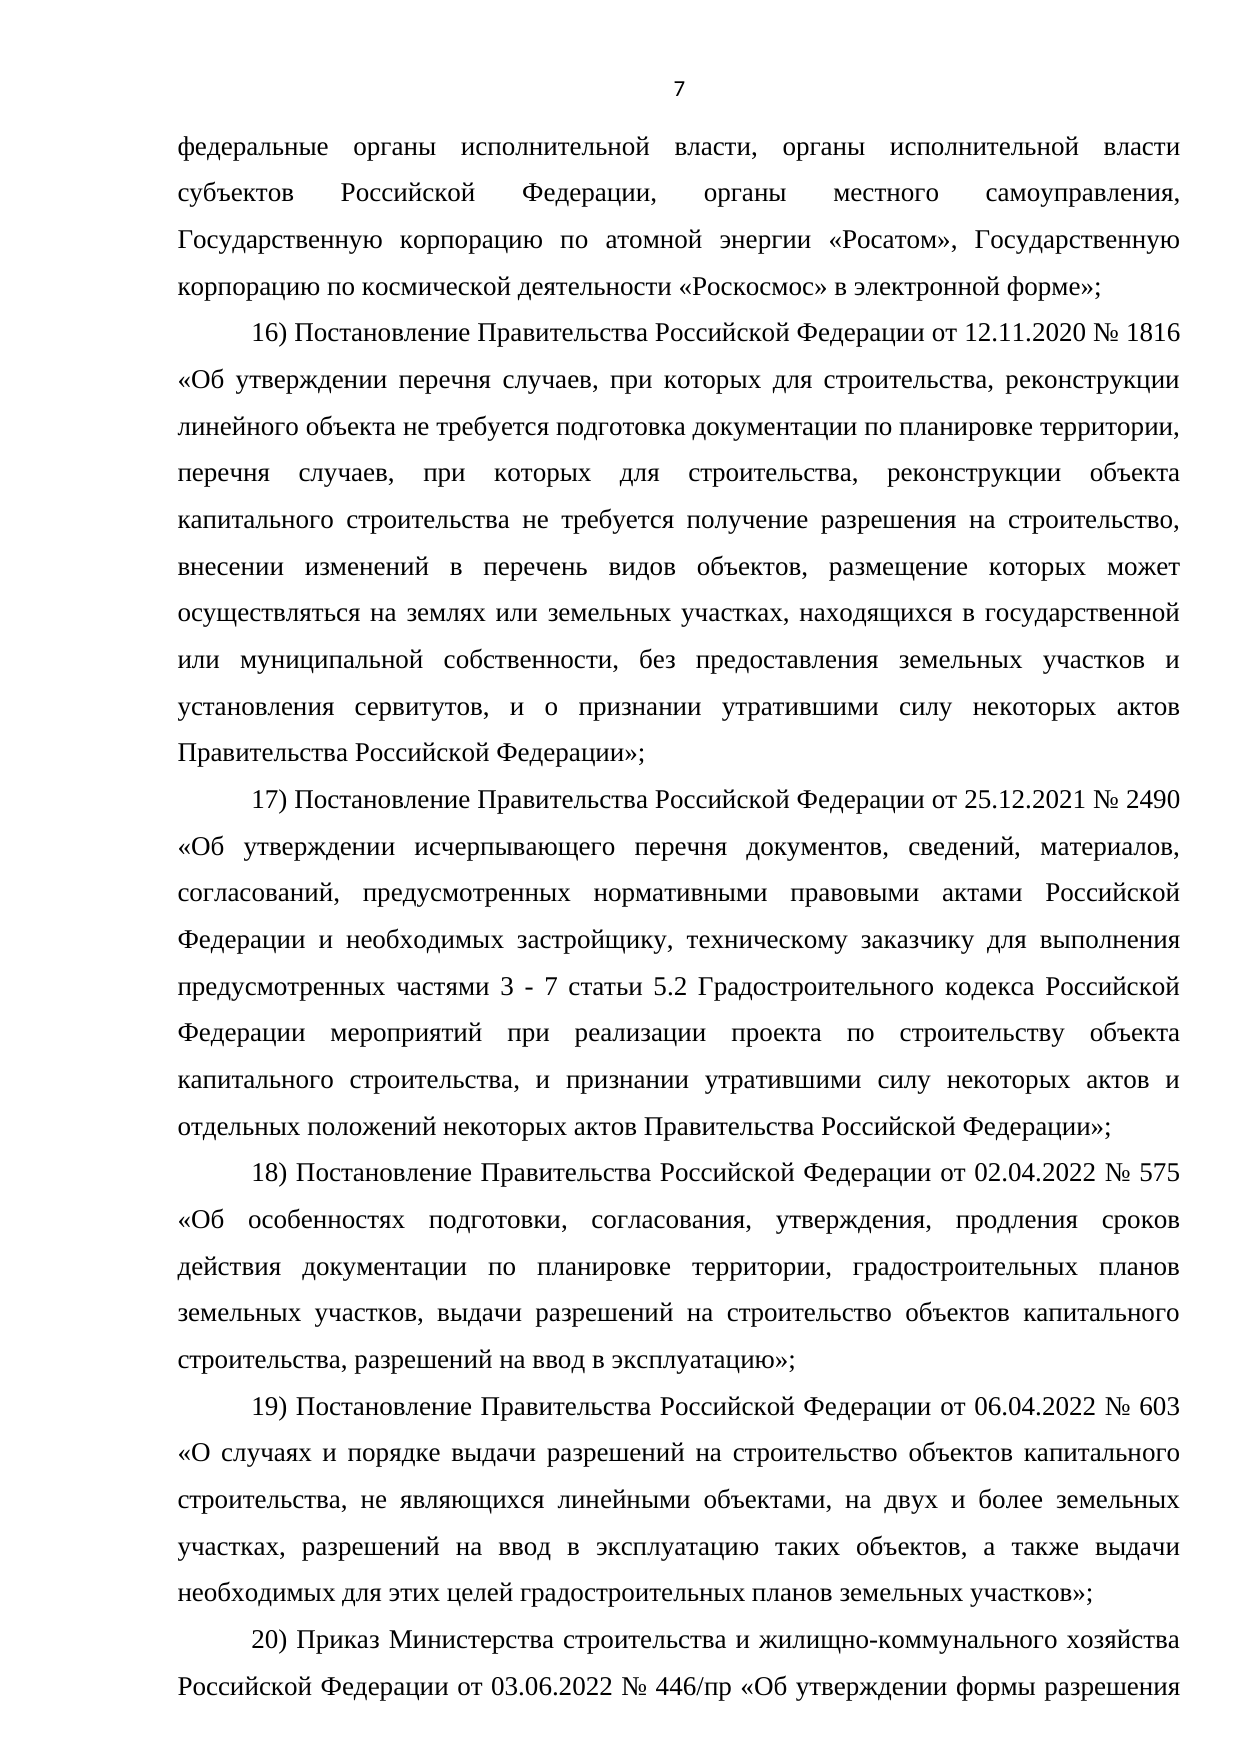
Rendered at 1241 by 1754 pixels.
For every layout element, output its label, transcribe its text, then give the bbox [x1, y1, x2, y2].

text 17) Постановление Правительства Российской Федерации от 25.12.2021 № 2490 «Об утверждении исчерпывающего перечня документов, сведений, материалов, согласований, предусмотренных нормативными правовыми актами Российской Федерации и необходимых застройщику, техническому заказчику для выполнения предусмотренных частями 3 - 7 статьи 5.2 Градостроительного кодекса Российской Федерации мероприятий при реализации проекта по строительству объекта капитального строительства, и признании утратившими силу некоторых актов и отдельных положений некоторых актов Правительства Российской Федерации»; [177, 783, 1181, 1141]
text 18) Постановление Правительства Российской Федерации от 02.04.2022 № 575 «Об особенностях подготовки, согласования, утверждения, продления сроков действия документации по планировке территории, градостроительных планов земельных участков, выдачи разрешений на строительство объектов капитального строительства, разрешений на ввод в эксплуатацию»; [177, 1157, 1181, 1374]
text 16) Постановление Правительства Российской Федерации от 12.11.2020 № 1816 «Об утверждении перечня случаев, при которых для строительства, реконструкции линейного объекта не требуется подготовка документации по планировке территории, перечня случаев, при которых для строительства, реконструкции объекта капитального строительства не требуется получение разрешения на строительство, внесении изменений в перечень видов объектов, размещение которых может осуществляться на землях или земельных участках, находящихся в государственной или муниципальной собственности, без предоставления земельных участков и установления сервитутов, и о признании утратившими силу некоторых актов Правительства Российской Федерации»; [177, 317, 1181, 768]
text 19) Постановление Правительства Российской Федерации от 06.04.2022 № 603 «О случаях и порядке выдачи разрешений на строительство объектов капитального строительства, не являющихся линейными объектами, на двух и более земельных участках, разрешений на ввод в эксплуатацию таких объектов, а также выдачи необходимых для этих целей градостроительных планов земельных участков»; [177, 1390, 1181, 1608]
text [177, 1623, 1181, 1701]
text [177, 130, 1181, 301]
